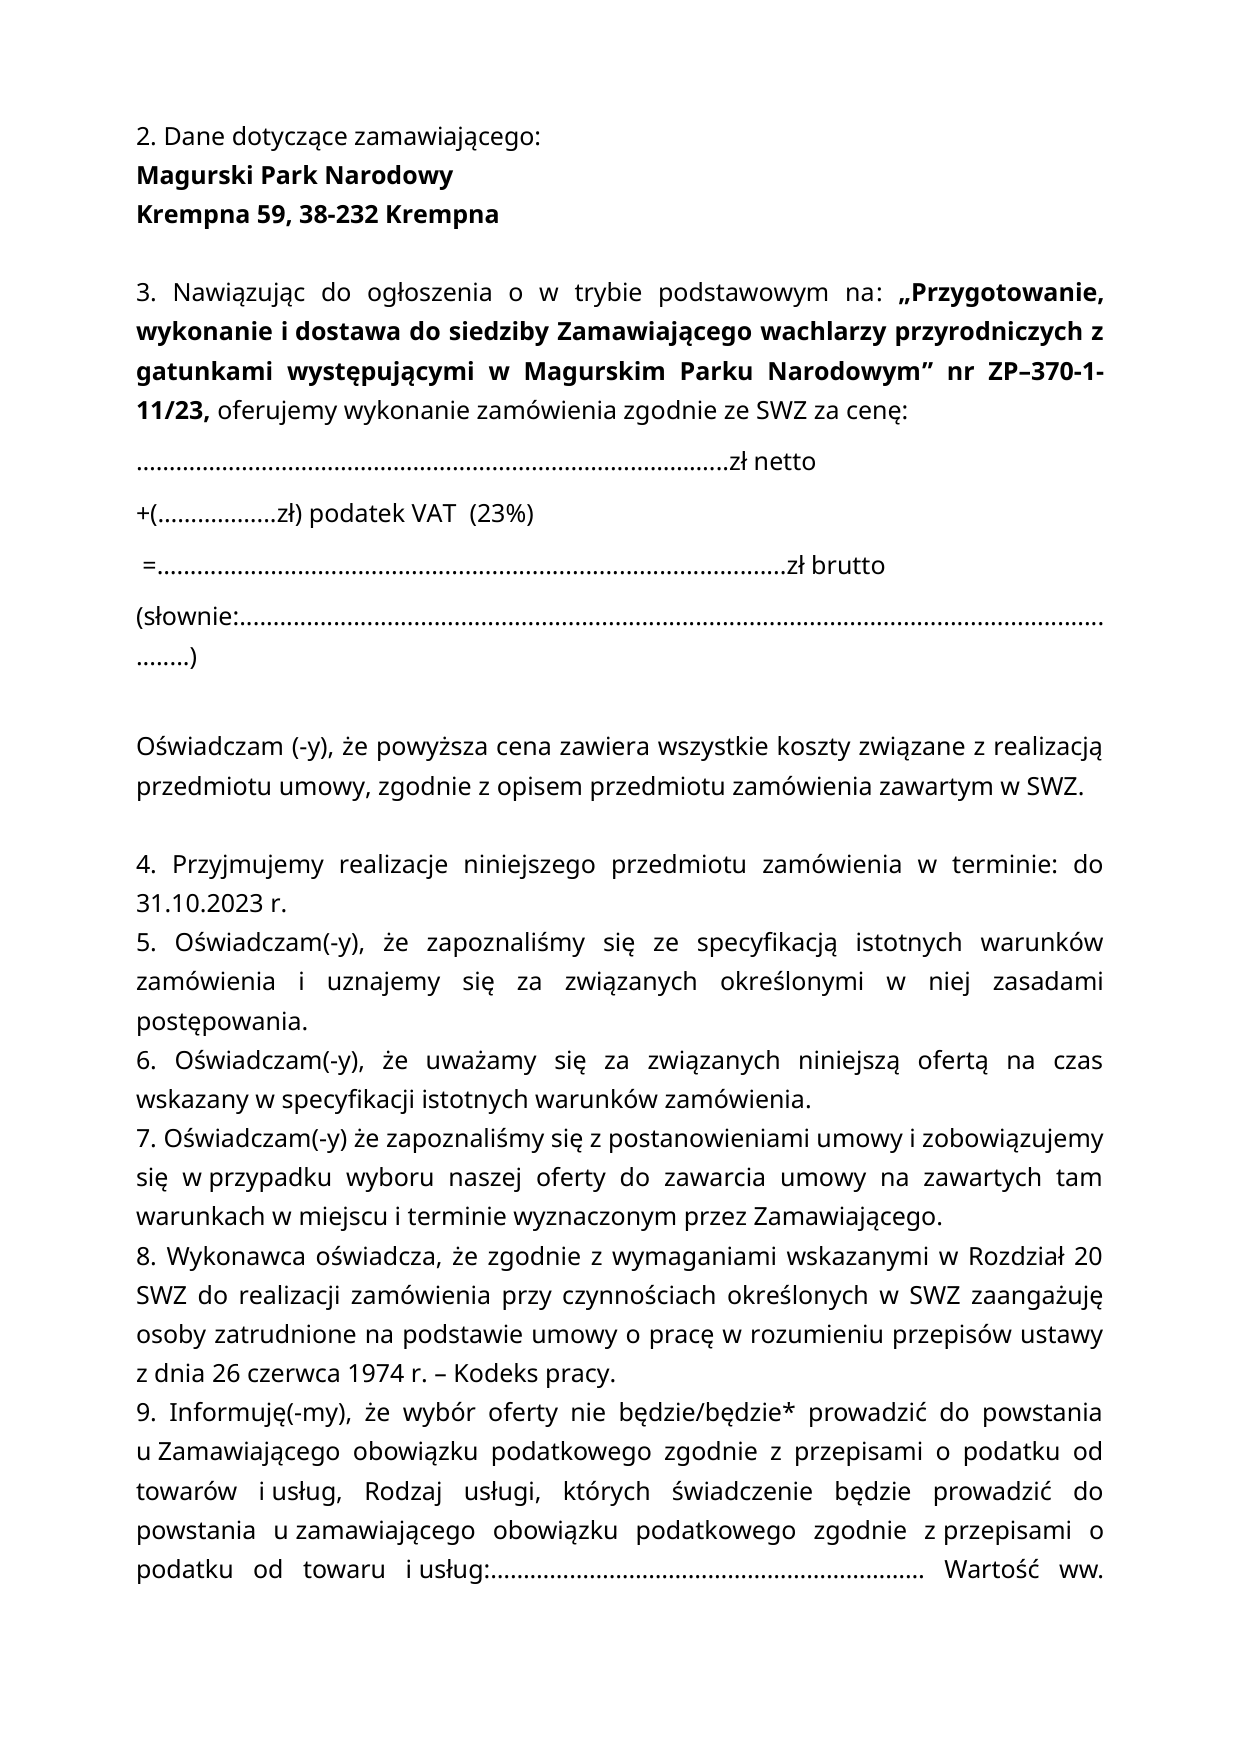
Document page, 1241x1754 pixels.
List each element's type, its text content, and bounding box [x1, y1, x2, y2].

text 6. Oświadczam(-y), że uważamy się za związanych niniejszą ofertą na czas wskazany w specyfikacji istotnych warunków zamówienia. [136, 1042, 1104, 1116]
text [136, 1395, 1104, 1586]
text 4. Przyjmujemy realizacje niniejszego przedmiotu zamówienia w terminie: do 31.10.2023 r. [136, 846, 1104, 920]
text 3. Nawiązując do ogłoszenia o w trybie podstawowym na: „Przygotowanie, wykonanie i dostawa do siedziby Zamawiającego wachlarzy przyrodniczych z gatunkami występującymi w Magurskim Parku Narodowym” nr ZP–370-1-11/23, oferujemy wykonanie zamówienia zgodnie ze SWZ za cenę: [136, 275, 1104, 426]
text 7. Oświadczam(-y) że zapoznaliśmy się z postanowieniami umowy i zobowiązujemy się w przypadku wyboru naszej oferty do zawarcia umowy na zawartych tam warunkach w miejscu i terminie wyznaczonym przez Zamawiającego. [136, 1121, 1104, 1233]
text Krempna 59, 38-232 Krempna [136, 196, 1104, 231]
text +(……………...zł) podatek VAT (23%) [136, 496, 1104, 530]
text 5. Oświadczam(-y), że zapoznaliśmy się ze specyfikacją istotnych warunków zamówienia i uznajemy się za związanych określonymi w niej zasadami postępowania. [136, 925, 1104, 1037]
text ……………………………………………………………………………...zł netto [136, 444, 1104, 478]
text 8. Wykonawca oświadcza, że zgodnie z wymaganiami wskazanymi w Rozdział 20 SWZ do realizacji zamówienia przy czynnościach określonych w SWZ zaangażuję osoby zatrudnione na podstawie umowy o pracę w rozumieniu przepisów ustawy z dnia 26 czerwca 1974 r. – Kodeks pracy. [136, 1238, 1104, 1390]
text Oświadczam (-y), że powyższa cena zawiera wszystkie koszty związane z realizacją przedmiotu umowy, zgodnie z opisem przedmiotu zamówienia zawartym w SWZ. [136, 729, 1104, 802]
text 2. Dane dotyczące zamawiającego: [136, 118, 1104, 152]
text (słownie:.........................................................................................................................................) [136, 599, 1104, 672]
text Magurski Park Narodowy [136, 157, 1104, 191]
text =…...........................................................................................zł brutto [136, 547, 1104, 581]
